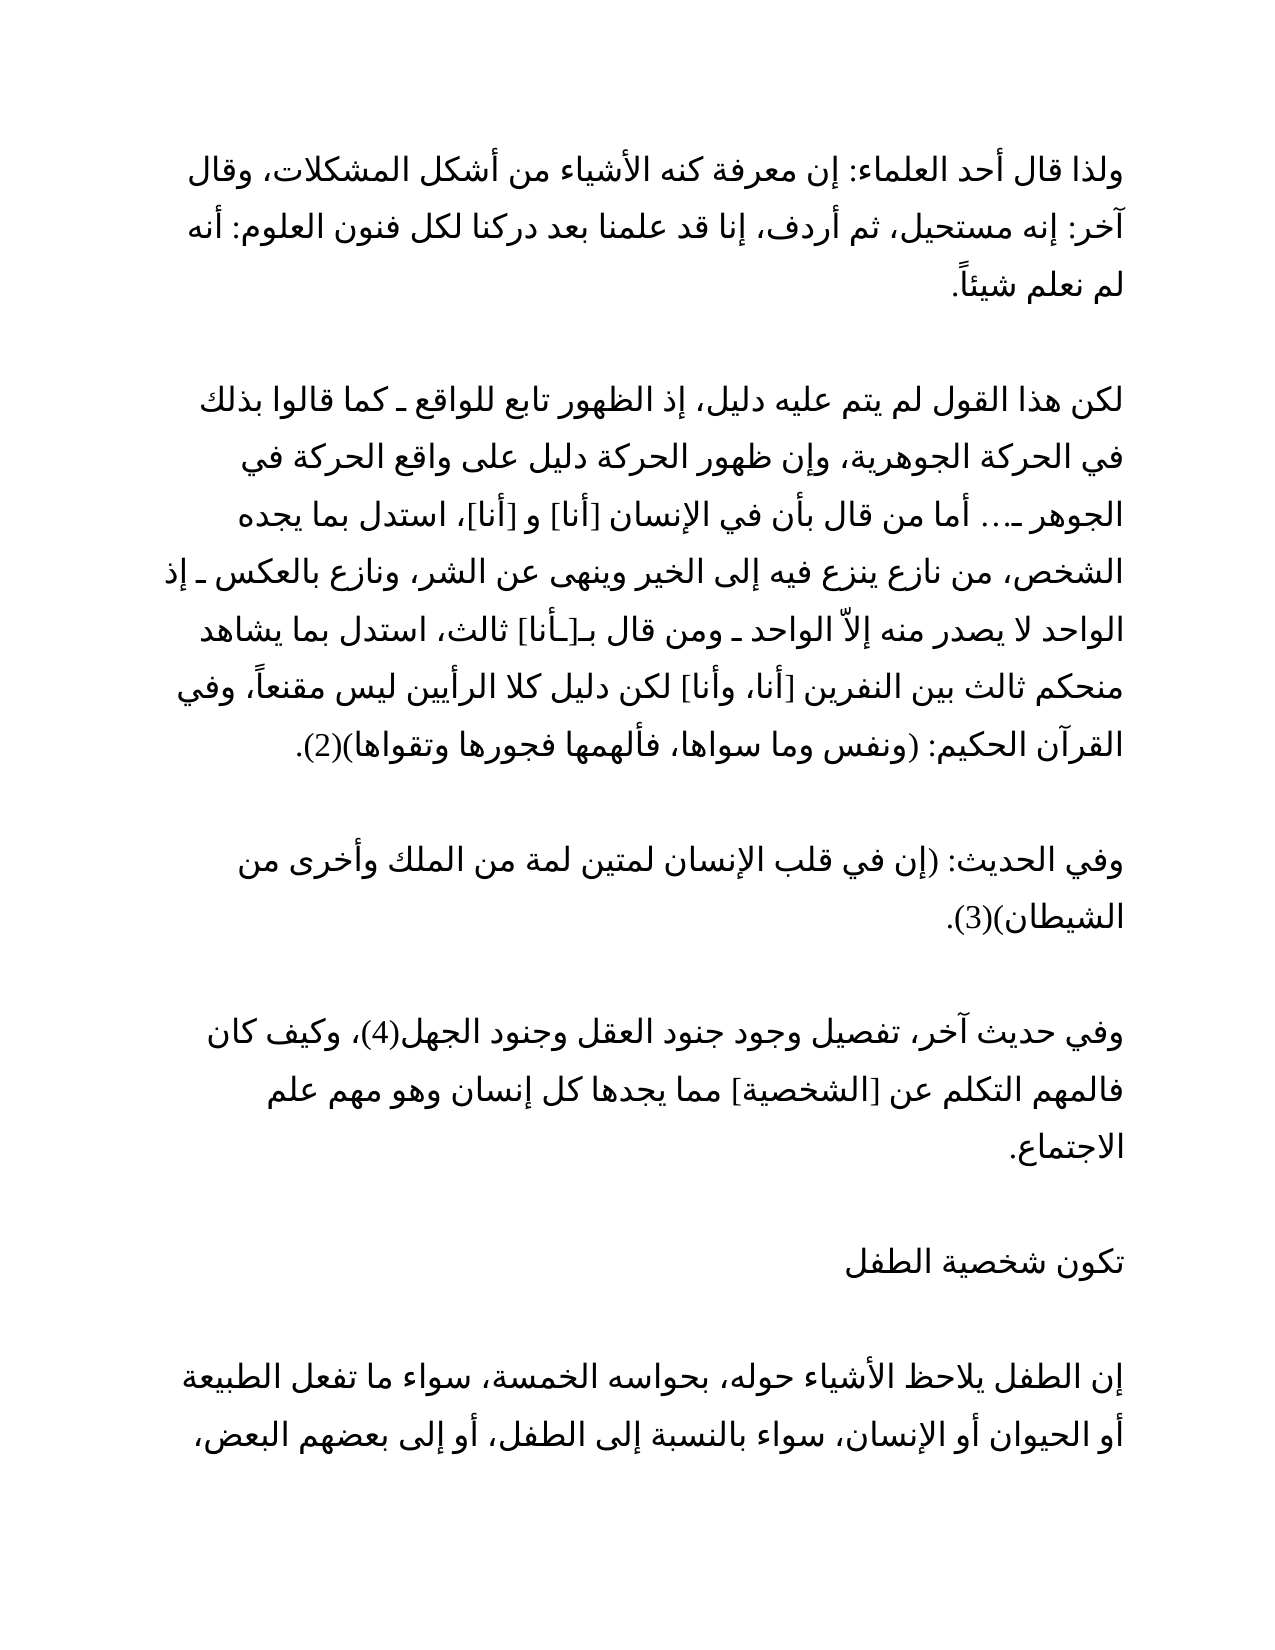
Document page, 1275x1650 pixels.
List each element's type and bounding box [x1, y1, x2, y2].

text [150, 150, 1125, 1453]
